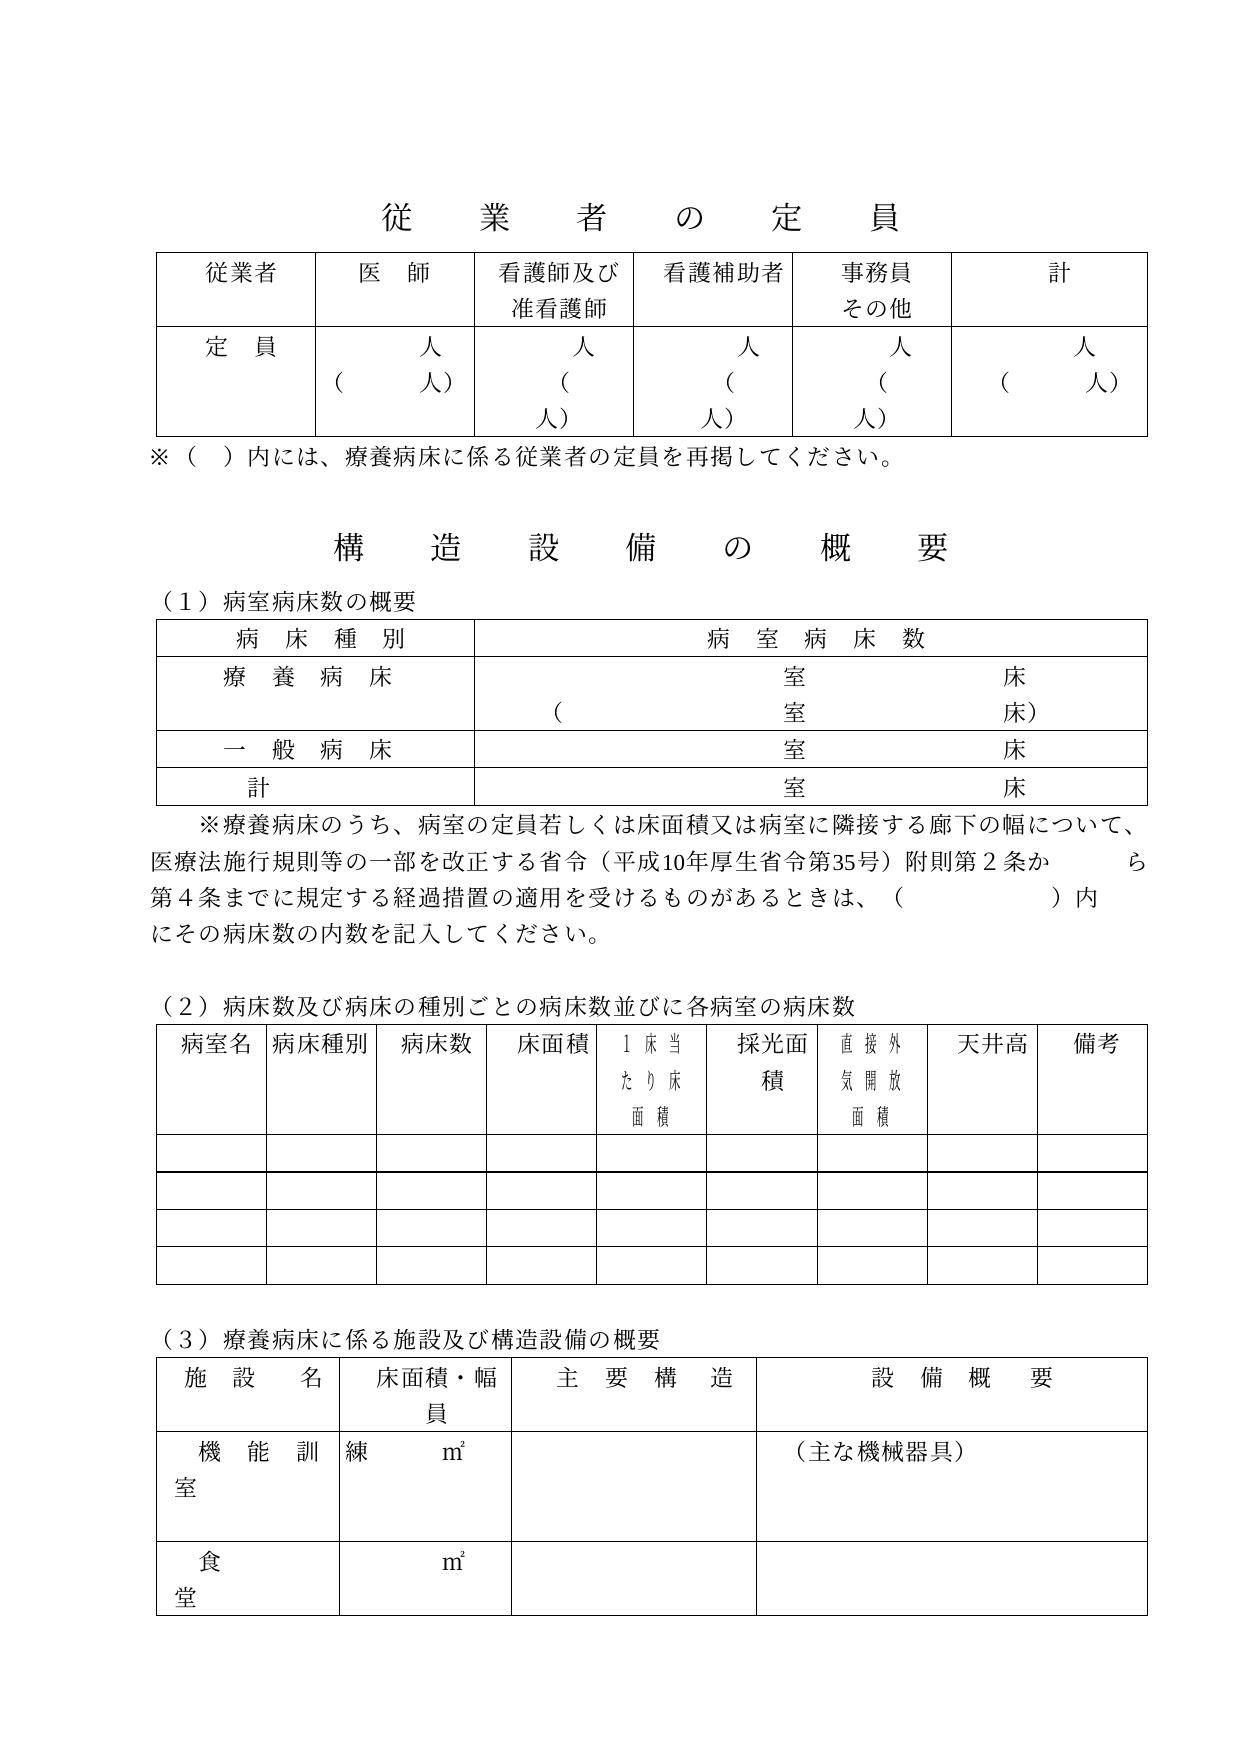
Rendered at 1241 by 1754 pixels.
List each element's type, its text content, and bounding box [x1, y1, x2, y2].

table_cell [1038, 1173, 1147, 1209]
table_header 施設名 [157, 1358, 339, 1431]
table_cell [597, 1210, 706, 1246]
table_cell [377, 1135, 486, 1171]
table_cell [597, 1173, 706, 1209]
table_cell [157, 1210, 266, 1246]
table_cell 食堂 [157, 1542, 339, 1615]
text ※（ ）内には、療養病床に係る従業者の定員を再掲してください。 [150, 437, 1149, 473]
table_cell [928, 1247, 1037, 1283]
table_cell [487, 1210, 596, 1246]
table_cell [267, 1247, 376, 1283]
table_cell [157, 1247, 266, 1283]
table_cell [377, 1210, 486, 1246]
table_cell [487, 1247, 596, 1283]
table_header 病 床 種 別 [157, 620, 474, 656]
table_cell [928, 1173, 1037, 1209]
table_cell ㎡ [340, 1542, 511, 1615]
text 構 造 設 備 の 概 要 [150, 510, 1149, 582]
table_header 医 師 [316, 253, 474, 326]
table_header 直接外気開放面積 [818, 1025, 927, 1134]
table_cell 計 [157, 768, 474, 805]
table_cell 定 員 [157, 327, 315, 436]
table_cell [818, 1247, 927, 1283]
table_cell 室 床 （ 室 床） [475, 657, 1147, 730]
table_cell [512, 1542, 756, 1615]
table_header 採光面積 [707, 1025, 817, 1134]
table_cell [707, 1135, 817, 1171]
table_cell [818, 1210, 927, 1246]
table_header 病床数 [377, 1025, 486, 1134]
table_cell [1038, 1135, 1147, 1171]
table_cell [157, 1135, 266, 1171]
table_cell [707, 1173, 817, 1209]
table_cell [377, 1173, 486, 1209]
table_header 計 [952, 253, 1147, 326]
text （１）病室病床数の概要 [150, 582, 1149, 619]
table_cell 人 （ 人） [634, 327, 792, 436]
table_cell [1038, 1247, 1147, 1283]
table_cell 人 （ 人） [316, 327, 474, 436]
table_cell [818, 1135, 927, 1171]
table_cell [267, 1210, 376, 1246]
table_header 病 室 病 床 数 [475, 620, 1147, 656]
table_header 看護師及び 准看護師 [475, 253, 633, 326]
text （２）病床数及び病床の種別ごとの病床数並びに各病室の病床数 [150, 987, 1149, 1024]
table_cell 療 養 病 床 [157, 657, 474, 730]
table_cell 室 床 [475, 731, 1147, 767]
text ※療養病床のうち、病室の定員若しくは床面積又は病室に隣接する廊下の幅について、 医療法施行規則等の一部を改正する省令（平成10年厚生省令第35号）附則第２条か ら第４条までに規定する経過措置の適用を受けるものがあるときは、（ ）内 にその病床数の内数を記入してください。 [150, 806, 1149, 951]
table_cell [267, 1173, 376, 1209]
table_header 床面積 [487, 1025, 596, 1134]
table_cell 室 床 [475, 768, 1147, 805]
table_header 主要構造 [512, 1358, 756, 1431]
table_cell [487, 1173, 596, 1209]
table_cell [1038, 1210, 1147, 1246]
table_header １床当たり床面積 [597, 1025, 706, 1134]
table_cell [512, 1432, 756, 1541]
table_cell [157, 1173, 266, 1209]
table_header 事務員 その他 [793, 253, 951, 326]
table_header 看護補助者 [634, 253, 792, 326]
table_cell [928, 1210, 1037, 1246]
table_cell （主な機械器具） [757, 1432, 1147, 1541]
table_cell [267, 1135, 376, 1171]
table_header 病床種別 [267, 1025, 376, 1134]
table_cell [597, 1247, 706, 1283]
table_cell [487, 1135, 596, 1171]
table_cell 人 （ 人） [952, 327, 1147, 436]
table_header 天井高 [928, 1025, 1037, 1134]
table_cell [377, 1247, 486, 1283]
table_header 従業者 [157, 253, 315, 326]
text 従 業 者 の 定 員 [150, 179, 1149, 252]
table_cell [707, 1247, 817, 1283]
table_header 病室名 [157, 1025, 266, 1134]
table_cell 人 （ 人） [793, 327, 951, 436]
table_header 床面積・幅員 [340, 1358, 511, 1431]
table_cell [707, 1210, 817, 1246]
table_cell 一 般 病 床 [157, 731, 474, 767]
table_cell [757, 1542, 1147, 1615]
text （３）療養病床に係る施設及び構造設備の概要 [150, 1321, 1149, 1357]
table_cell [928, 1135, 1037, 1171]
table_header 備考 [1038, 1025, 1147, 1134]
table_cell 機能訓練室 [157, 1432, 339, 1541]
table_cell 人 （ 人） [475, 327, 633, 436]
table_cell [597, 1135, 706, 1171]
table_header 設備概要 [757, 1358, 1147, 1431]
table_cell ㎡ [340, 1432, 511, 1541]
table_cell [818, 1173, 927, 1209]
